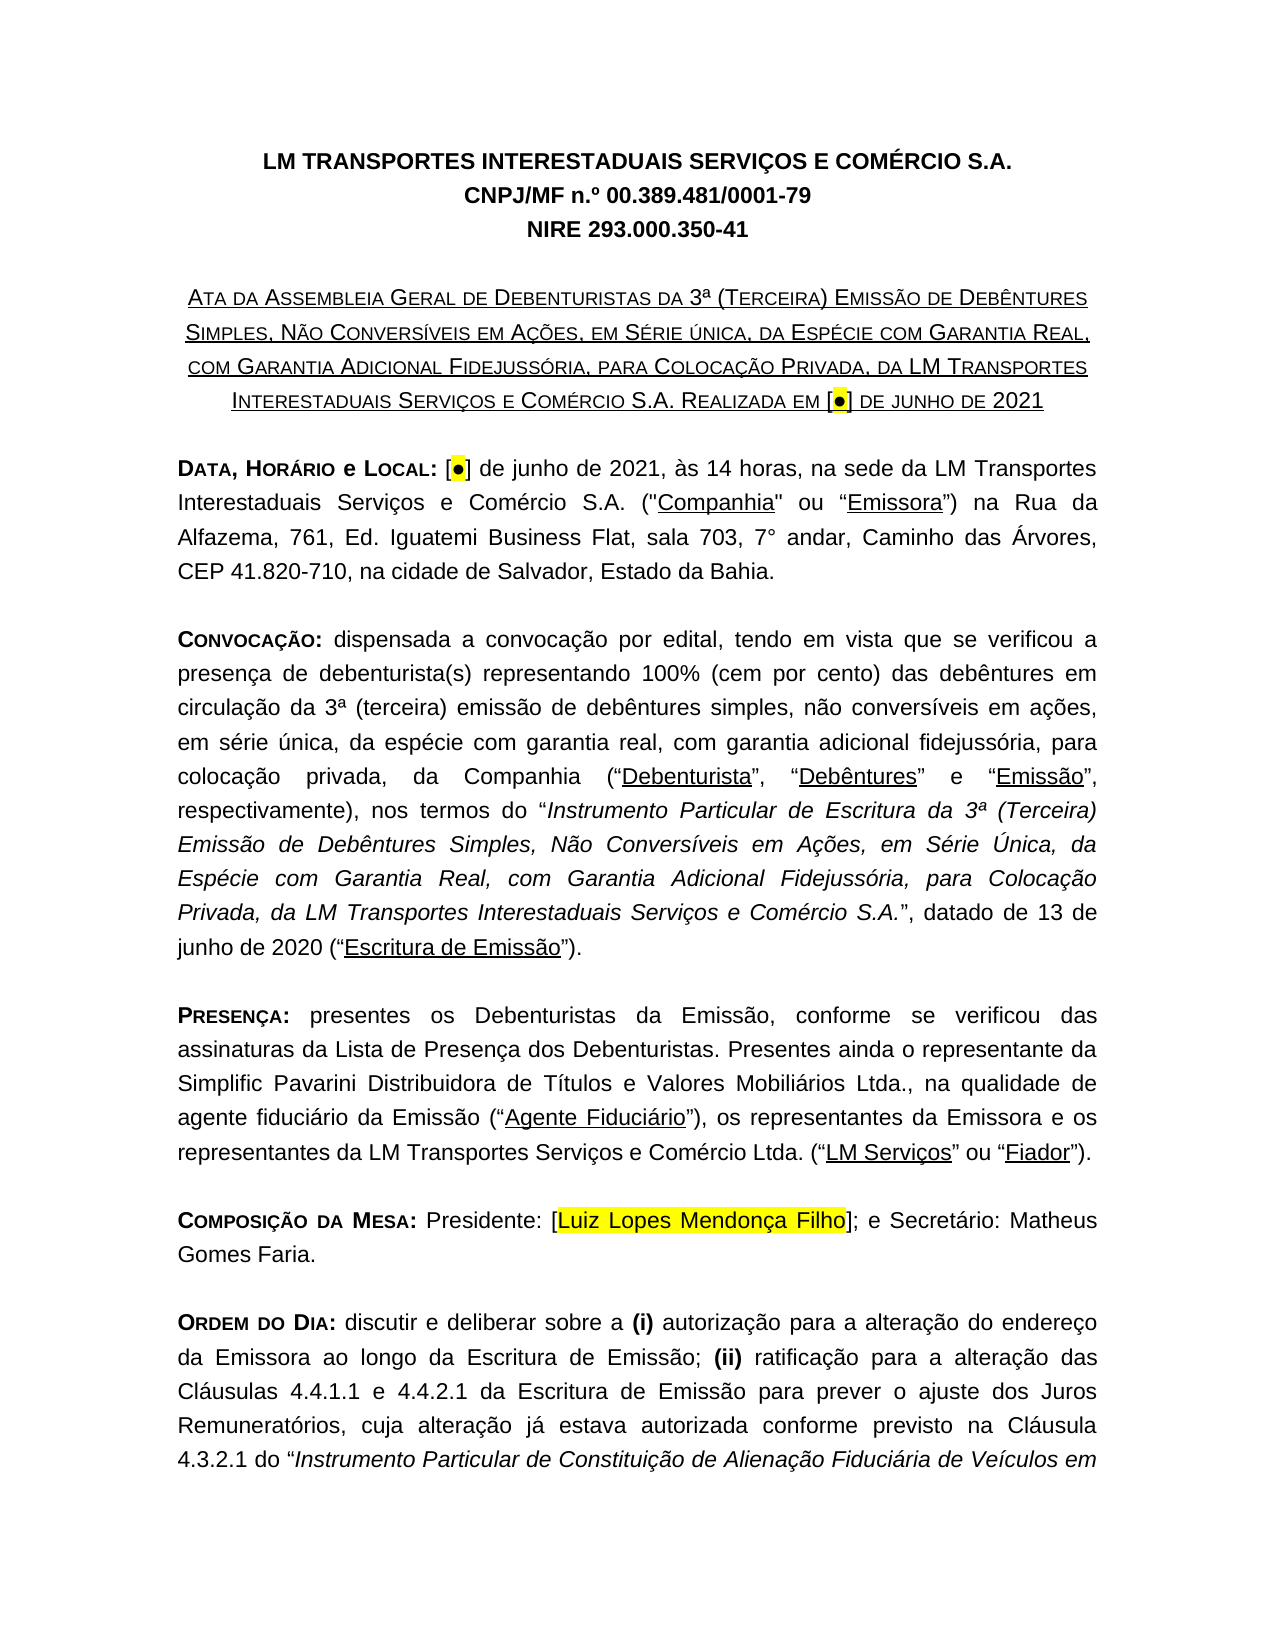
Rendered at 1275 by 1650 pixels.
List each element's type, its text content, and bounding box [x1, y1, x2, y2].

text Presença: presentes os Debenturistas da Emissão, conforme se verificou das assinaturas da Lista de Presença dos Debenturistas. Presentes ainda o representante da Simplific Pavarini Distribuidora de Títulos e Valores Mobiliários Ltda., na qualidade de agente fiduciário da Emissão (“Agente Fiduciário”), os representantes da Emissora e os representantes da LM Transportes Serviços e Comércio Ltda. (“LM Serviços” ou “Fiador”). [177, 1002, 1098, 1165]
text Data, Horário e Local: [●] de junho de 2021, às 14 horas, na sede da LM Transportes Interestaduais Serviços e Comércio S.A. ("Companhia" ou “Emissora”) na Rua da Alfazema, 761, Ed. Iguatemi Business Flat, sala 703, 7° andar, Caminho das Árvores, CEP 41.820-710, na cidade de Salvador, Estado da Bahia. [177, 455, 1098, 584]
text LM TRANSPORTES INTERESTADUAIS SERVIÇOS E COMÉRCIO S.A. CNPJ/MF n.º 00.389.481/0001-79 NIRE 293.000.350-41 [177, 148, 1098, 242]
text Composição da Mesa: Presidente: [Luiz Lopes Mendonça Filho]; e Secretário: Matheus Gomes Faria. [177, 1207, 1098, 1267]
text Convocação: dispensada a convocação por edital, tendo em vista que se verificou a presença de debenturista(s) representando 100% (cem por cento) das debêntures em circulação da 3ª (terceira) emissão de debêntures simples, não conversíveis em ações, em série única, da espécie com garantia real, com garantia adicional fidejussória, para colocação privada, da Companhia (“Debenturista”, “Debêntures” e “Emissão”, respectivamente), nos termos do “Instrumento Particular de Escritura da 3ª (Terceira) Emissão de Debêntures Simples, Não Conversíveis em Ações, em Série Única, da Espécie com Garantia Real, com Garantia Adicional Fidejussória, para Colocação Privada, da LM Transportes Interestaduais Serviços e Comércio S.A.”, datado de 13 de junho de 2020 (“Escritura de Emissão”). [177, 626, 1098, 960]
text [177, 1309, 1098, 1472]
text Ata da Assembleia Geral de Debenturistas da 3ª (Terceira) Emissão de Debêntures Simples, Não Conversíveis em Ações, em Série única, da Espécie com Garantia Real, com Garantia Adicional Fidejussória, para Colocação Privada, da LM Transportes Interestaduais Serviços e Comércio S.A. Realizada em [●] de junho de 2021 [177, 250, 1098, 413]
